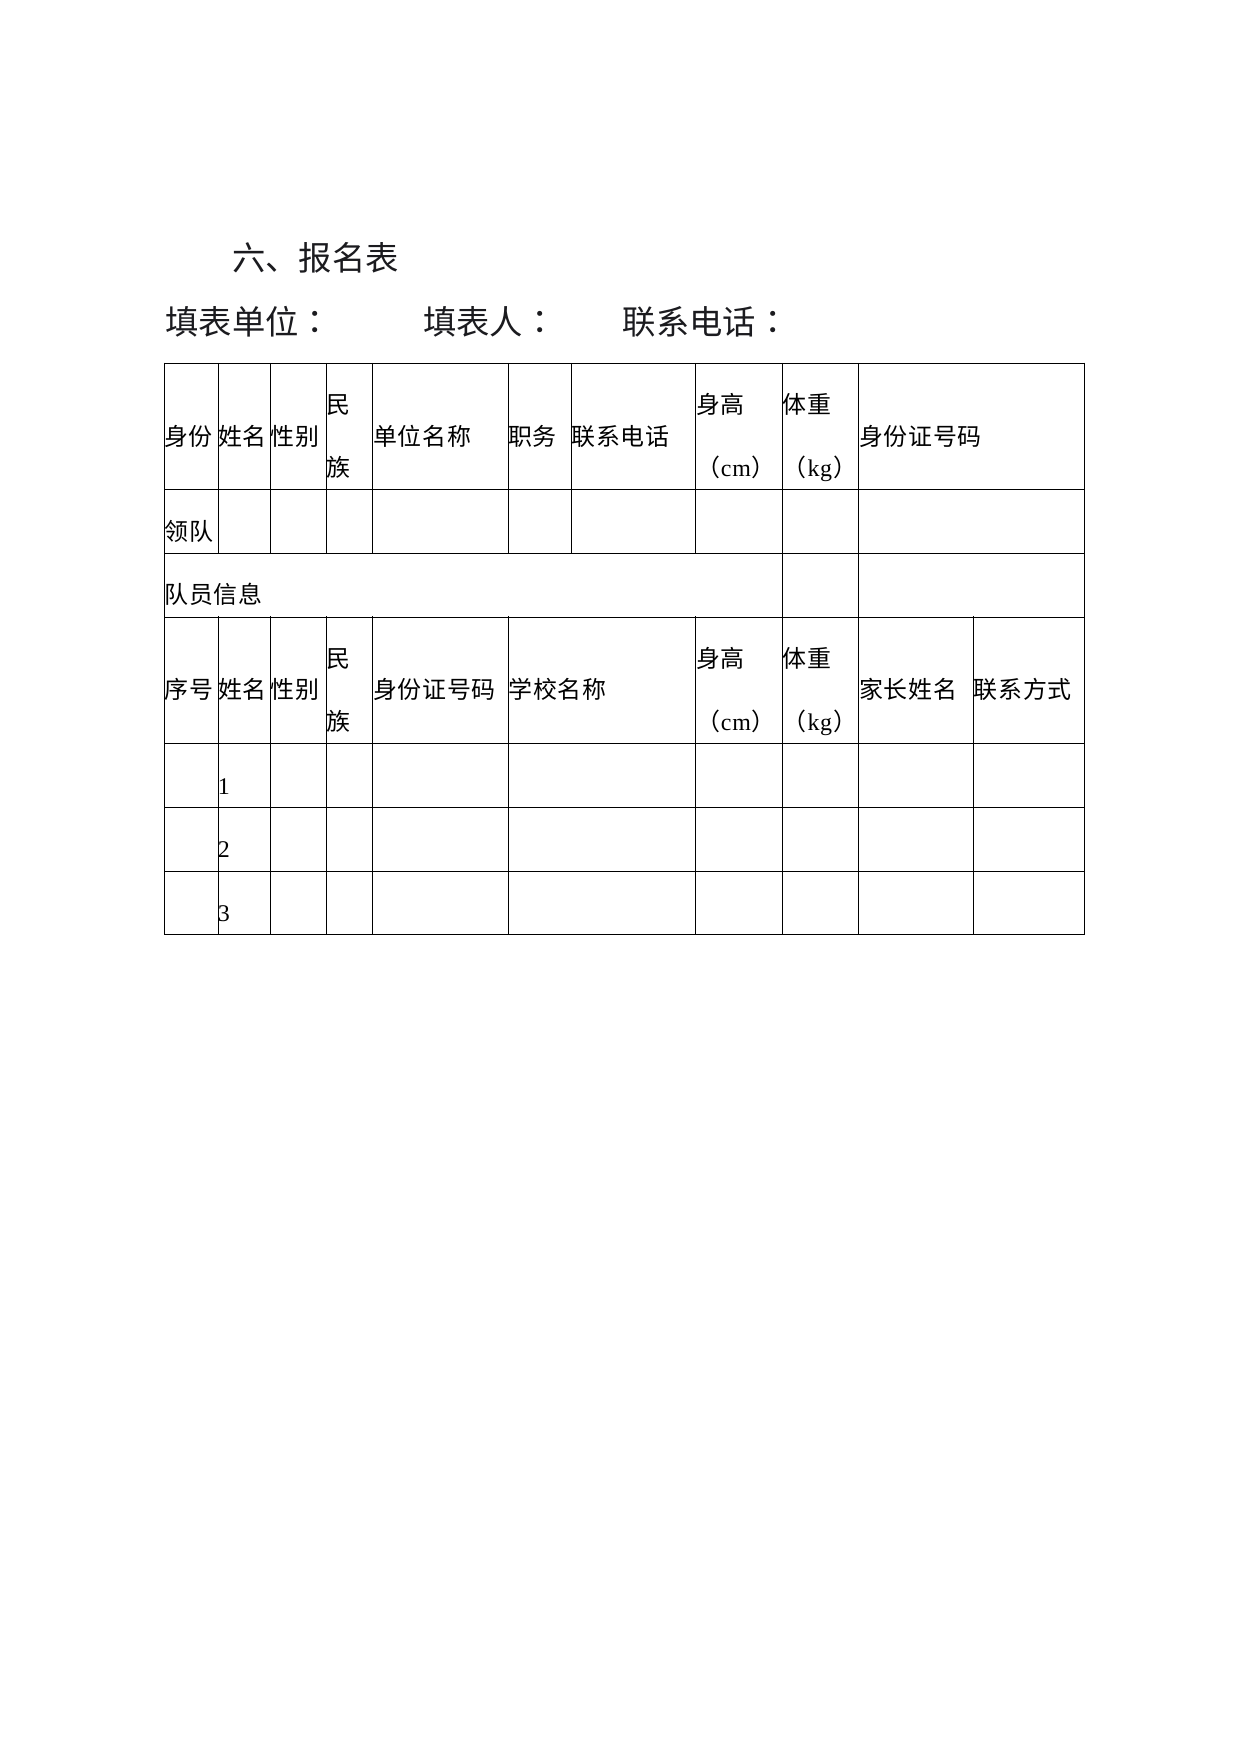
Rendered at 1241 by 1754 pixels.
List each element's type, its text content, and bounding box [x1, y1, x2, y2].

table_header 身高（cm） [696, 364, 782, 489]
subtitle 六、报名表 [165, 218, 1087, 283]
table_cell [859, 490, 1084, 553]
table_header 体重（kg） [783, 364, 858, 489]
table_cell 2 [165, 808, 218, 871]
table_cell [373, 744, 508, 807]
table_cell 序号 [165, 618, 218, 743]
table_cell [373, 808, 508, 871]
table_cell 性别 [271, 618, 326, 743]
table_header 单位名称 [373, 364, 508, 489]
table_cell [696, 808, 782, 871]
table_cell [327, 490, 372, 553]
table_cell 1 [165, 744, 218, 807]
table_cell 联系方式 [974, 618, 1084, 743]
table_cell [219, 744, 270, 807]
table_cell [219, 872, 270, 934]
table_cell [974, 872, 1084, 934]
table_cell [271, 744, 326, 807]
table_cell [572, 490, 695, 553]
table_header 民族 [327, 364, 372, 489]
table_cell 3 [165, 872, 218, 934]
table_cell 姓名 [219, 618, 270, 743]
table_cell [974, 744, 1084, 807]
table_cell 体重（kg） [783, 618, 858, 743]
table_cell [509, 872, 695, 934]
table_cell [696, 744, 782, 807]
table_cell 学校名称 [509, 618, 695, 743]
table_cell [271, 808, 326, 871]
table_cell [509, 490, 571, 553]
table_cell 身高（cm） [696, 618, 782, 743]
table_cell [783, 554, 858, 616]
table_cell 队员信息 [165, 554, 782, 616]
table_header 联系电话 [572, 364, 695, 489]
table_cell [696, 490, 782, 553]
table_cell 身份证号码 [373, 618, 508, 743]
table_cell [219, 808, 270, 871]
table_cell [373, 490, 508, 553]
table_cell [509, 744, 695, 807]
table_cell [783, 490, 858, 553]
table_cell [219, 490, 270, 553]
table_cell [696, 872, 782, 934]
table_header 职务 [509, 364, 571, 489]
table_cell [373, 872, 508, 934]
table_cell [859, 872, 973, 934]
table_cell [783, 808, 858, 871]
table_cell [271, 490, 326, 553]
table_cell [859, 744, 973, 807]
table_cell [783, 744, 858, 807]
table_cell [327, 872, 372, 934]
table_header 姓名 [219, 364, 270, 489]
table_cell [974, 808, 1084, 871]
table_cell [509, 808, 695, 871]
table_cell [859, 554, 1084, 616]
subtitle 填表单位： 填表人： 联系电话： [165, 283, 1087, 348]
table_cell [327, 808, 372, 871]
table_header 身份证号码 [859, 364, 1084, 489]
table_header 性别 [271, 364, 326, 489]
table_cell [327, 744, 372, 807]
table_cell [271, 872, 326, 934]
table_cell [783, 872, 858, 934]
table_cell [859, 808, 973, 871]
table_cell 家长姓名 [859, 618, 973, 743]
table_cell 民族 [327, 618, 372, 743]
table_header 身份 [165, 364, 218, 489]
table_cell 领队 [165, 490, 218, 553]
